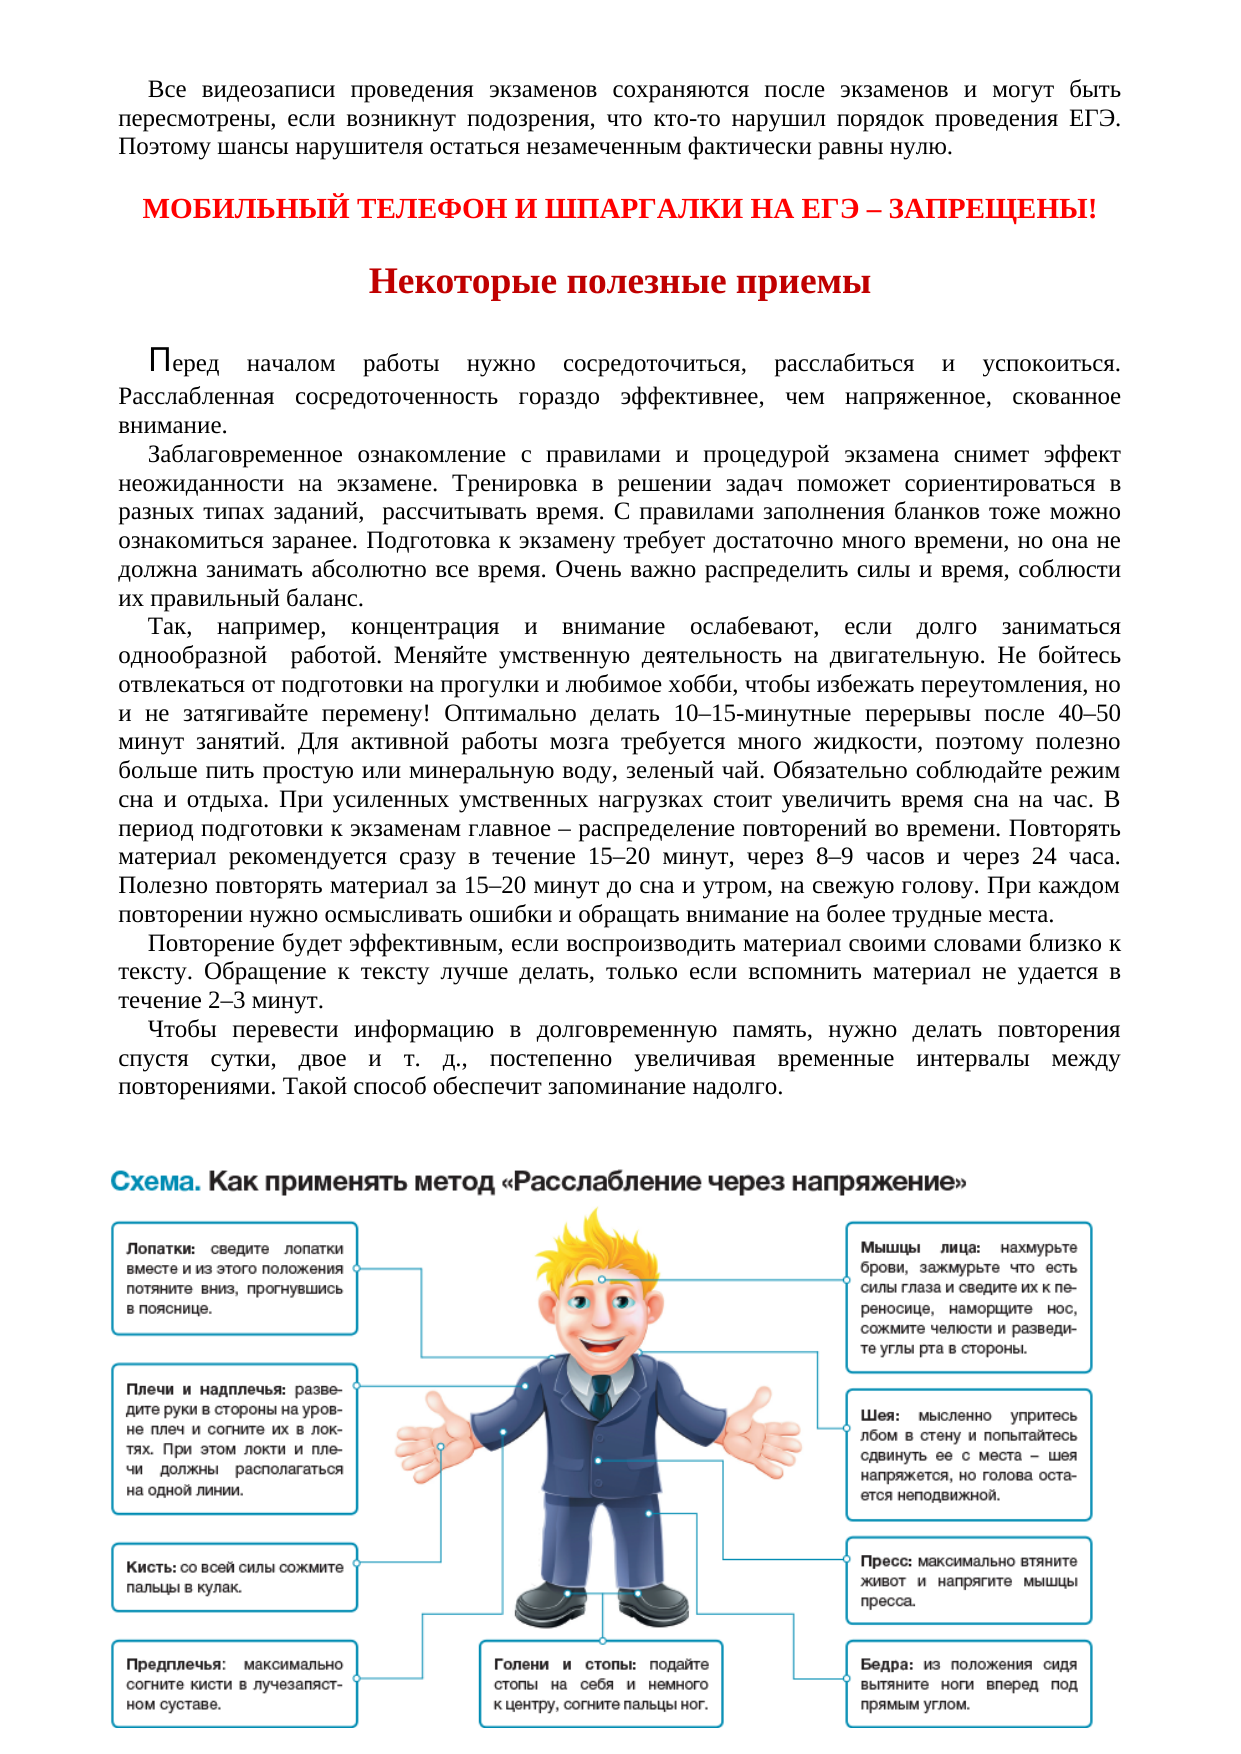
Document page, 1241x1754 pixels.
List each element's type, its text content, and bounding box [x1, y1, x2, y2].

text Так, например, концентрация и внимание ослабевают, если долго заниматься однообразной работой. Меняйте умственную деятельность на двигательную. Не бойтесь отвлекаться от подготовки на прогулки и любимое хобби, чтобы избежать переутомления, но и не затягивайте перемену! Оптимально делать 10–15-минутные перерывы после 40–50 минут занятий. Для активной работы мозга требуется много жидкости, поэтому полезно больше пить простую или минеральную воду, зеленый чай. Обязательно соблюдайте режим сна и отдыха. При усиленных умственных нагрузках стоит увеличить время сна на час. В период подготовки к экзаменам главное – распределение повторений во времени. Повторять материал рекомендуется сразу в течение 15–20 минут, через 8–9 часов и через 24 часа. Полезно повторять материал за 15–20 минут до сна и утром, на свежую голову. При каждом повторении нужно осмысливать ошибки и обращать внимание на более трудные места. [118, 611, 1122, 928]
text Повторение будет эффективным, если воспроизводить материал своими словами близко к тексту. Обращение к тексту лучше делать, только если вспомнить материал не удается в течение 2–3 минут. [118, 928, 1122, 1014]
text Все видеозаписи проведения экзаменов сохраняются после экзаменов и могут быть пересмотрены, если возникнут подозрения, что кто-то нарушил порядок проведения ЕГЭ. Поэтому шансы нарушителя остаться незамеченным фактически равны нулю. [118, 74, 1122, 160]
text Заблаговременное ознакомление с правилами и процедурой экзамена снимет эффект неожиданности на экзамене. Тренировка в решении задач поможет сориентироваться в разных типах заданий, рассчитывать время. С правилами заполнения бланков тоже можно ознакомиться заранее. Подготовка к экзамену требует достаточно много времени, но она не должна занимать абсолютно все время. Очень важно распределить силы и время, соблюсти их правильный баланс. [118, 439, 1122, 611]
text МОБИЛЬНЫЙ ТЕЛЕФОН И ШПАРГАЛКИ НА ЕГЭ – ЗАПРЕЩЕНЫ! [118, 191, 1122, 225]
text Перед началом работы нужно сосредоточиться, расслабиться и успокоиться. Расслабленная сосредоточенность гораздо эффективнее, чем напряженное, скованное внимание. [118, 336, 1122, 439]
picture [105, 1167, 1095, 1727]
text Чтобы перевести информацию в долговременную память, нужно делать повторения спустя сутки, двое и т. д., постепенно увеличивая временные интервалы между повторениями. Такой способ обеспечит запоминание надолго. [118, 1014, 1122, 1100]
text Некоторые полезные приемы [118, 258, 1122, 302]
